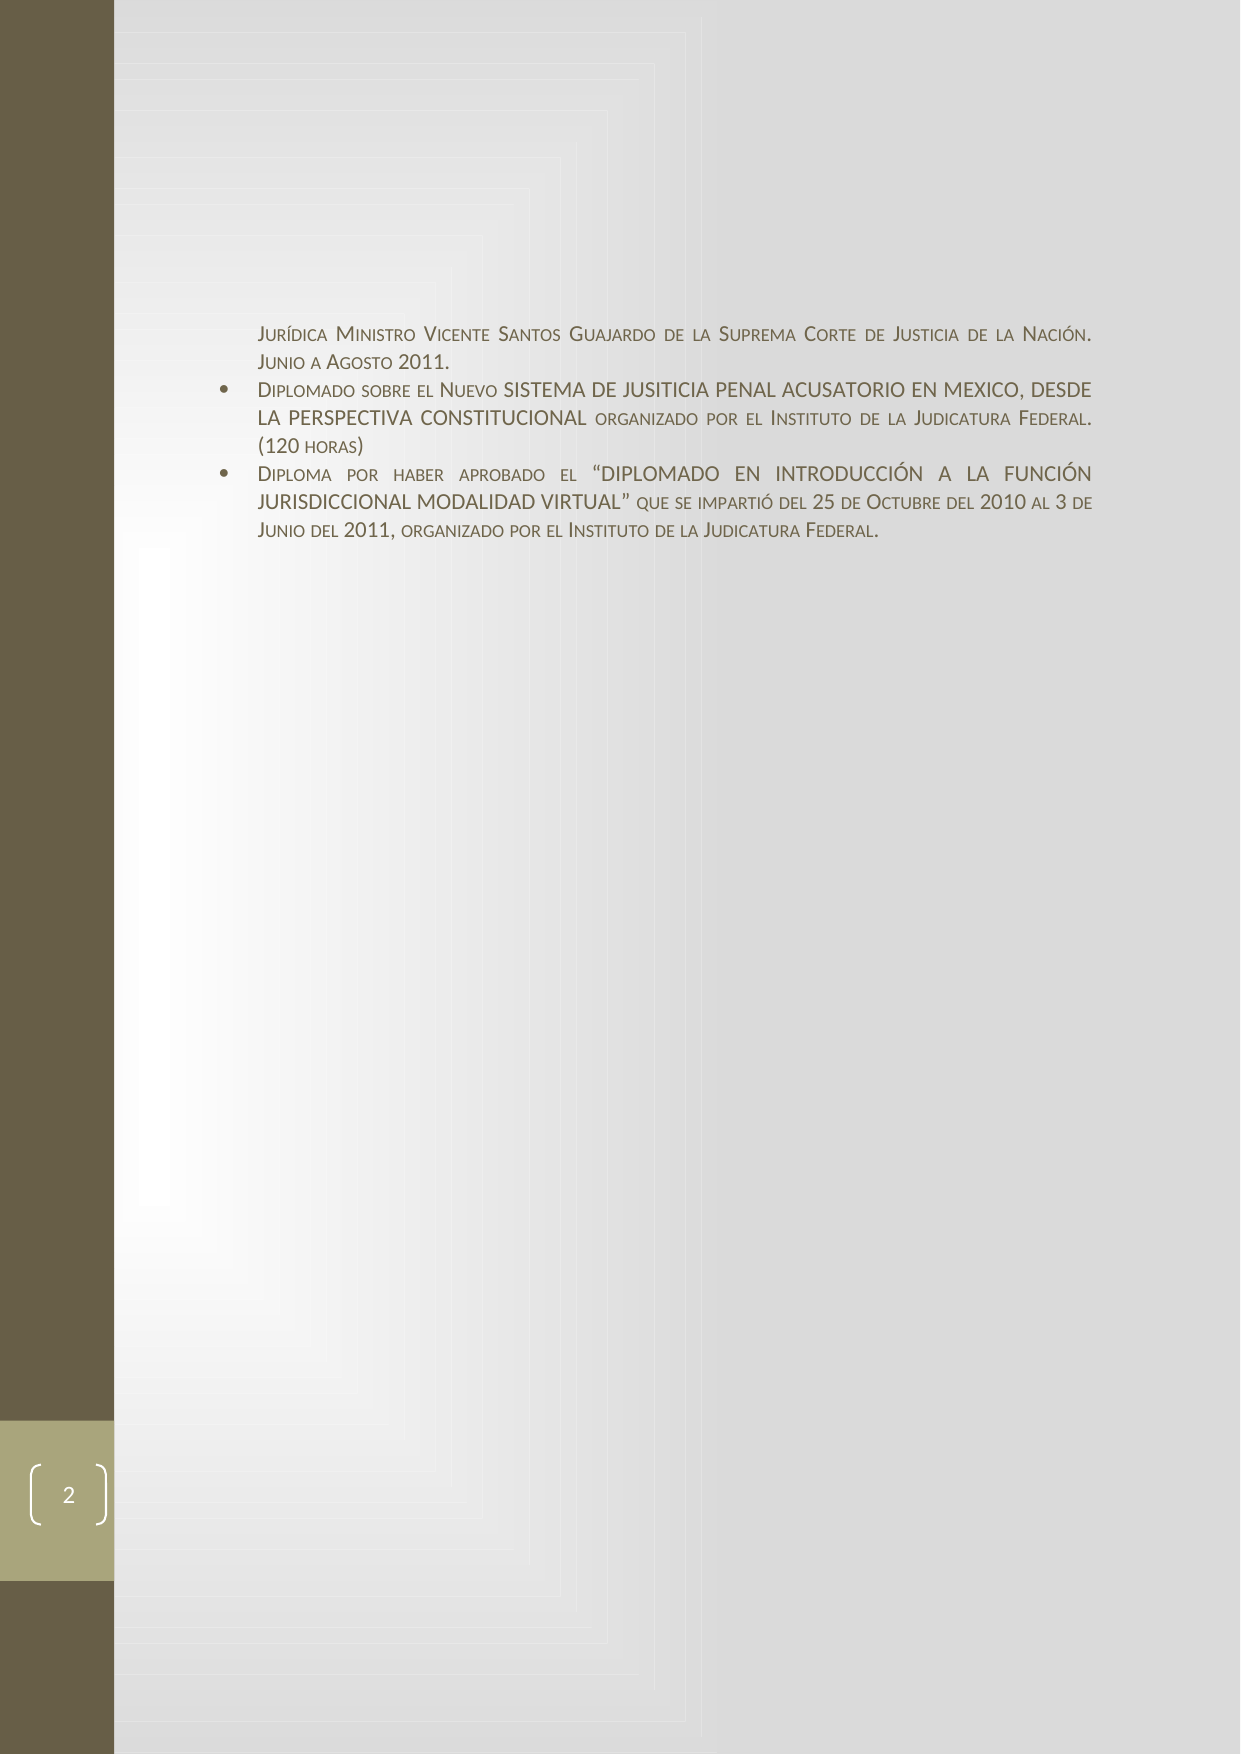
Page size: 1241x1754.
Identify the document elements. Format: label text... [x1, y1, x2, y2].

list Diploma por haber aprobado el “DIPLOMADO EN INTRODUCCIÓN A MODALIDAD VIRTUAL” que se impartió del 25 de Octubre del 2010 al 3 de Junio del 2011, organizado por el Instituto de [220, 459, 1092, 543]
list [220, 319, 1092, 375]
list Diplomado sobre el Nuevo SISTEMA DE JUSITICIA PENAL ACUSATORIO EN MEXICO, DESDE organizado por el Instituto de (120 horas) [220, 375, 1092, 459]
